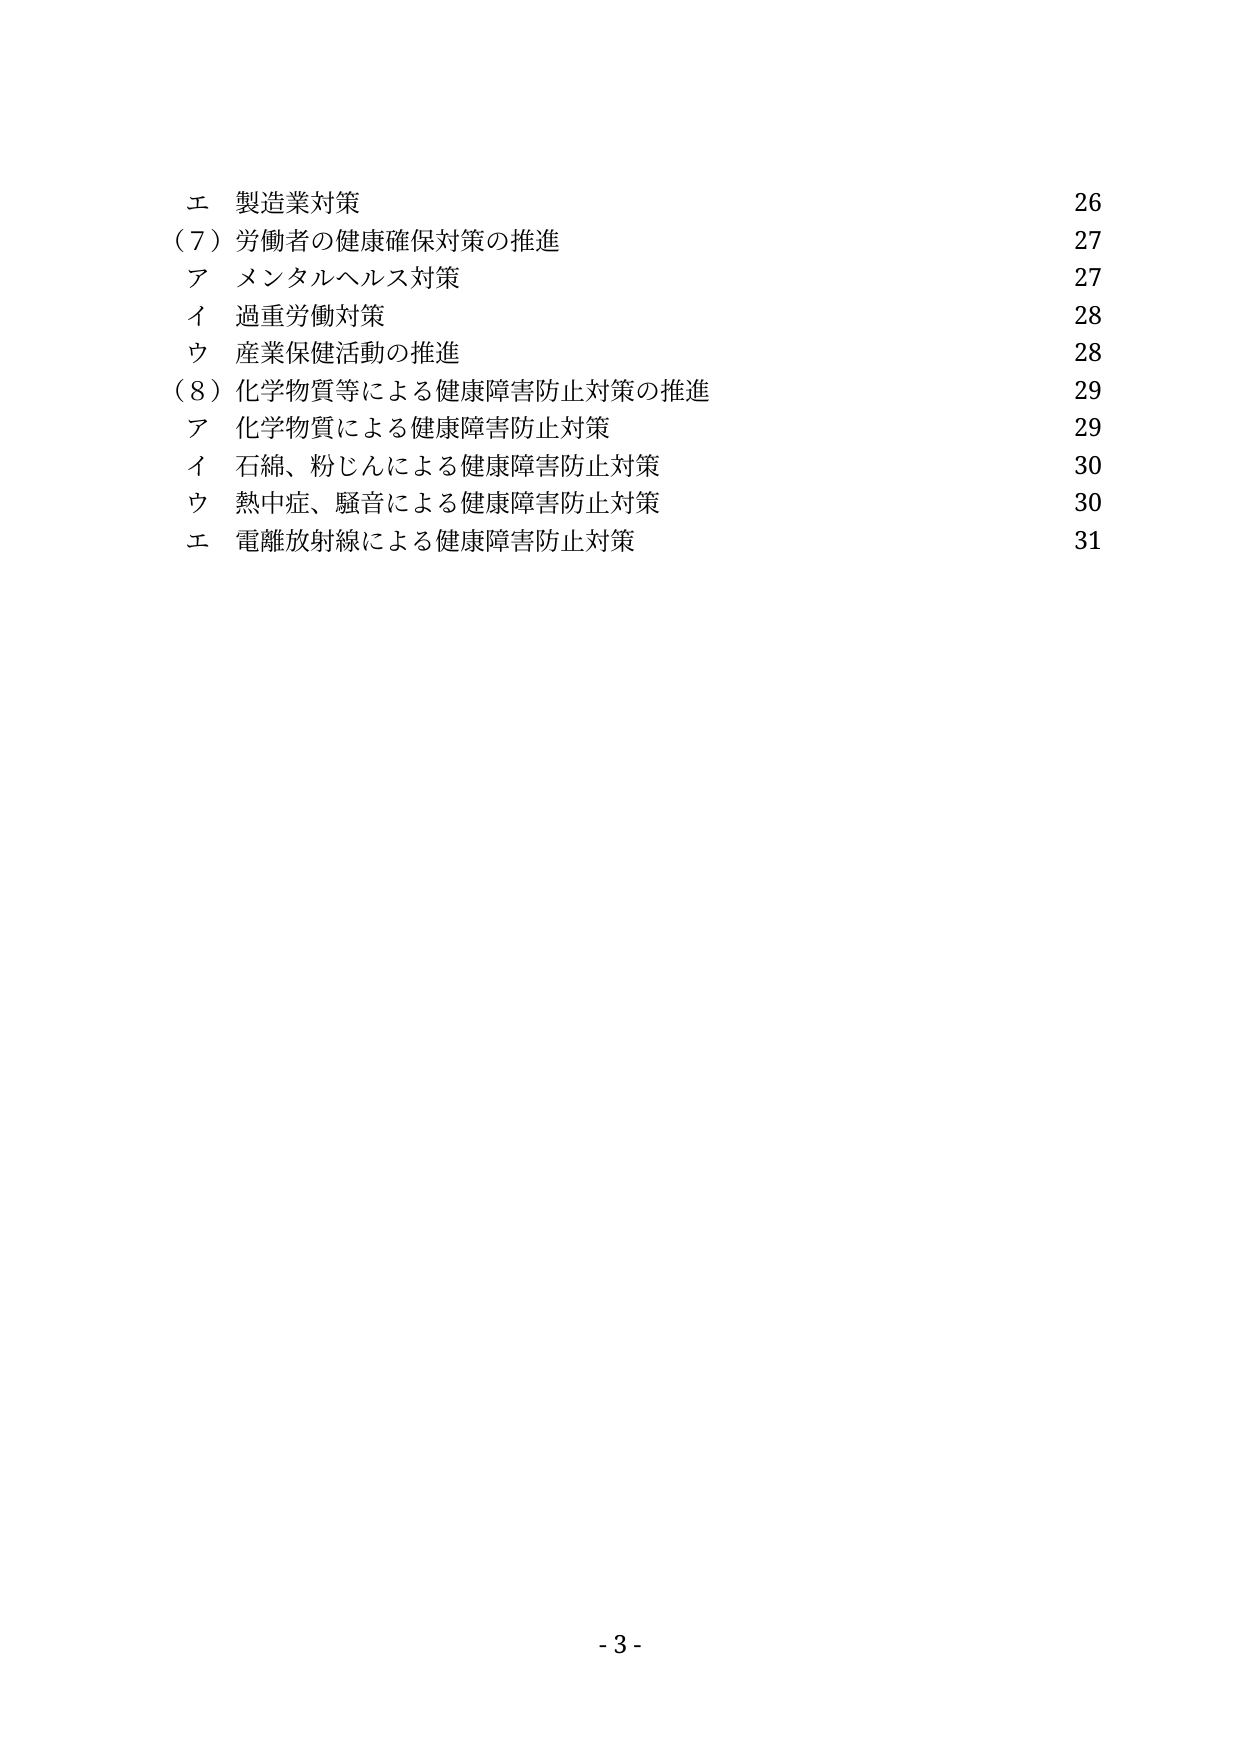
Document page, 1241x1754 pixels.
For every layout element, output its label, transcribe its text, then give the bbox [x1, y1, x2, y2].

table_cell イ 石綿、粉じんによる健康障害防止対策 [124, 446, 1039, 483]
table_cell 31 [1040, 521, 1113, 558]
table_cell 26 [1040, 183, 1113, 221]
table_cell 29 [1040, 408, 1113, 446]
table_cell 28 [1040, 333, 1113, 371]
table_cell ア 化学物質による健康障害防止対策 [124, 408, 1039, 446]
table_cell ウ 産業保健活動の推進 [124, 333, 1039, 371]
table_cell 29 [1040, 371, 1113, 408]
table_cell エ 製造業対策 [124, 183, 1039, 221]
table_cell ア メンタルヘルス対策 [124, 258, 1039, 296]
table_cell エ 電離放射線による健康障害防止対策 [124, 521, 1039, 558]
table_cell ウ 熱中症、騒音による健康障害防止対策 [124, 483, 1039, 521]
table_cell イ 過重労働対策 [124, 296, 1039, 333]
table_cell 30 [1040, 483, 1113, 521]
table_cell 27 [1040, 221, 1113, 258]
table_cell 30 [1040, 446, 1113, 483]
table_cell 28 [1040, 296, 1113, 333]
table_cell （７）労働者の健康確保対策の推進 [124, 221, 1039, 258]
table_cell 27 [1040, 258, 1113, 296]
table_cell （８）化学物質等による健康障害防止対策の推進 [124, 371, 1039, 408]
